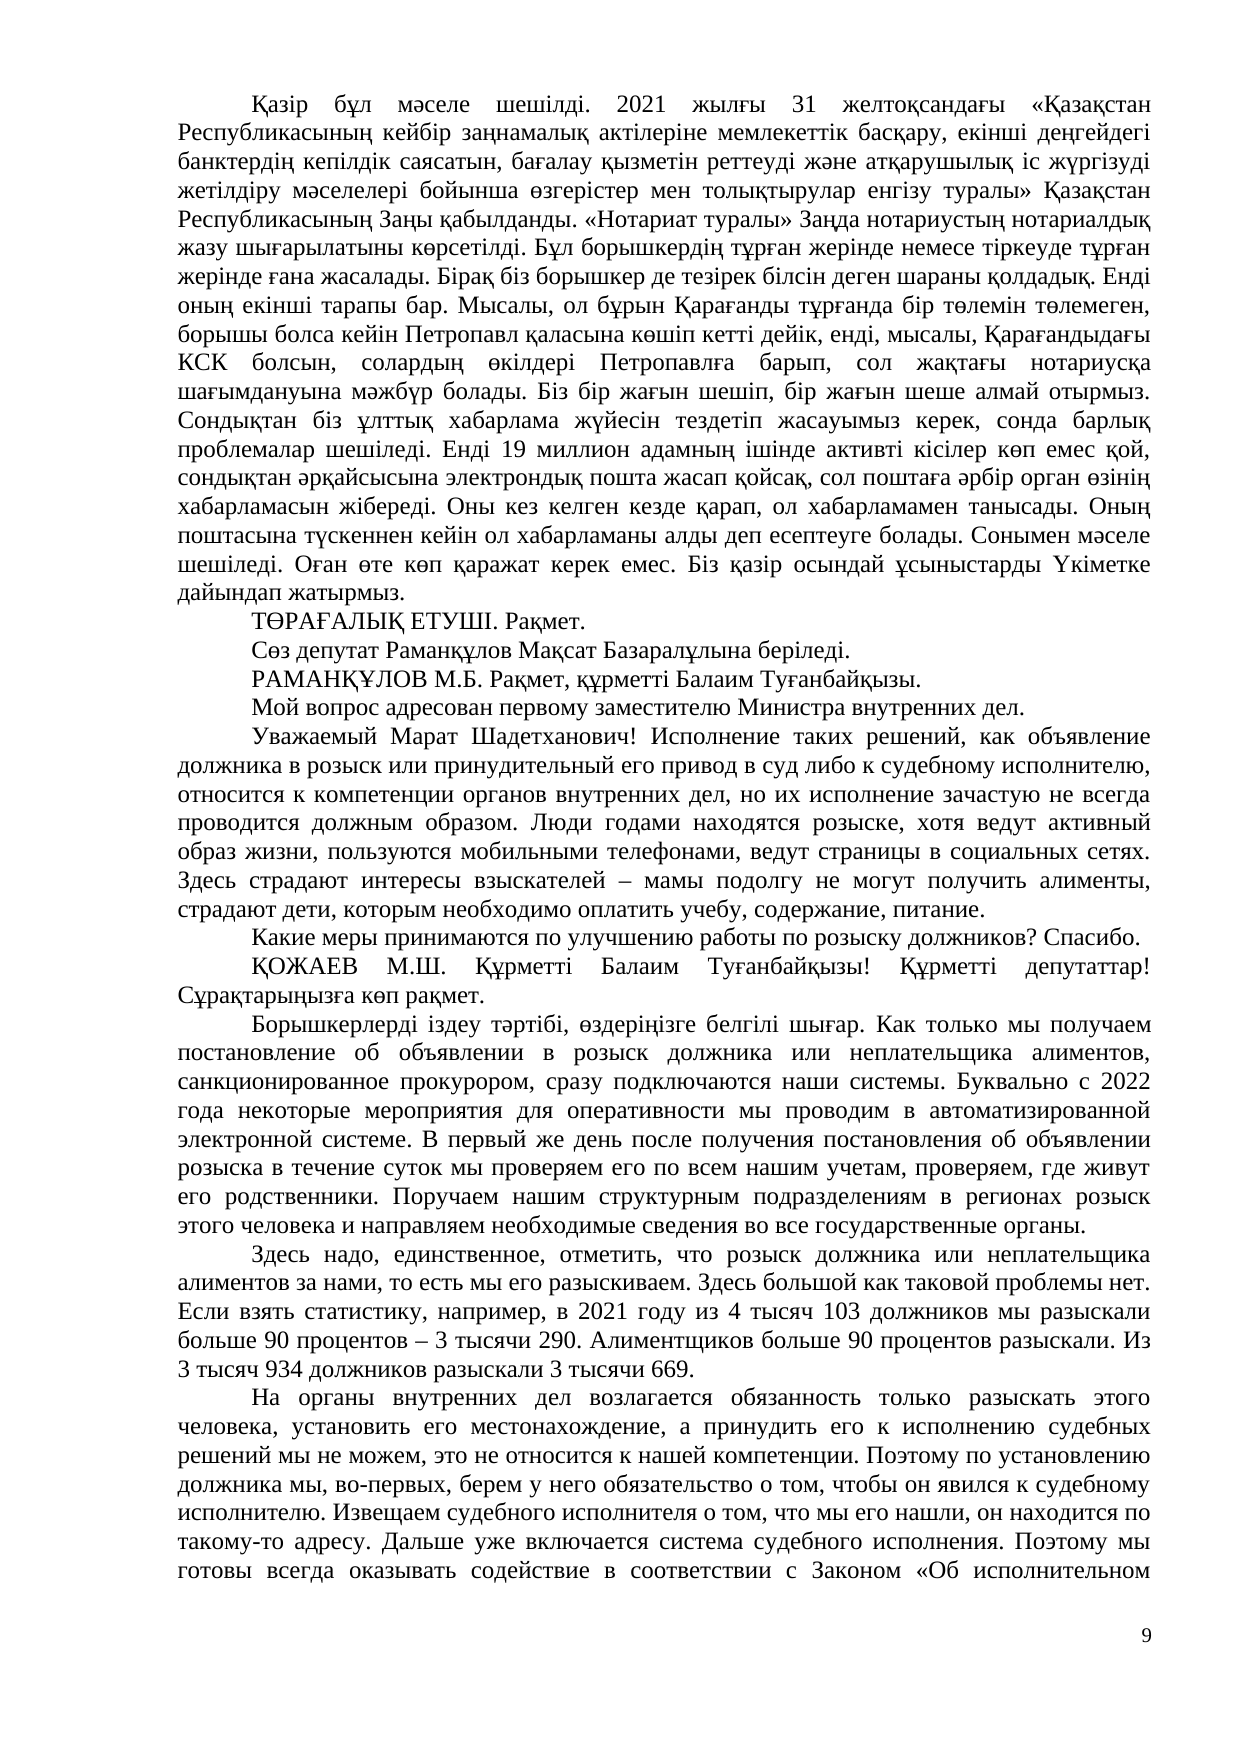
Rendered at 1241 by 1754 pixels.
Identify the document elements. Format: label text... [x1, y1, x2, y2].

text Какие меры принимаются по улучшению работы по розыску должников? Спасибо. [177, 922, 1152, 951]
text Борышкерлерді іздеу тәртібі, өздеріңізге белгілі шығар. Как только мы получаем постановление об объявлении в розыск должника или неплательщика алиментов, санкционированное прокурором, сразу подключаются наши системы. Буквально с 2022 года некоторые мероприятия для оперативности мы проводим в автоматизированной электронной системе. В первый же день после получения постановления об объявлении розыска в течение суток мы проверяем его по всем нашим учетам, проверяем, где живут его родственники. Поручаем нашим структурным подразделениям в регионах розыск этого человека и направляем необходимые сведения во все государственные органы. [177, 1009, 1152, 1239]
text РАМАНҚҰЛОВ М.Б. Рақмет, құрметті Балаим Туғанбайқызы. [177, 664, 1152, 692]
text Здесь надо, единственное, отметить, что розыск должника или неплательщика алиментов за нами, то есть мы его разыскиваем. Здесь большой как таковой проблемы нет. Если взять статистику, например, в 2021 году из 4 тысяч 103 должников мы разыскали больше 90 процентов – 3 тысячи 290. Алиментщиков больше 90 процентов разыскали. Из 3 тысяч 934 должников разыскали 3 тысячи 669. [177, 1239, 1152, 1382]
text ТӨРАҒАЛЫҚ ЕТУШІ. Рақмет. [177, 606, 1152, 635]
text ҚОЖАЕВ М.Ш. Құрметті Балаим Туғанбайқызы! Құрметті депутаттар! Сұрақтарыңызға көп рақмет. [177, 951, 1152, 1009]
text Қазір бұл мәселе шешілді. 2021 жылғы 31 желтоқсандағы «Қазақстан Республикасының кейбір заңнамалық актілеріне мемлекеттік басқару, екінші деңгейдегі банктердің кепілдік саясатын, бағалау қызметін реттеуді және атқарушылық іс жүргізуді жетілдіру мәселелері бойынша өзгерістер мен толықтырулар енгізу туралы» Қазақстан Республикасының Заңы қабылданды. «Нотариат туралы» Заңда нотариустың нотариалдық жазу шығарылатыны көрсетілді. Бұл борышкердің тұрған жерінде немесе тіркеуде тұрған жерінде ғана жасалады. Бірақ біз борышкер де тезірек білсін деген шараны қолдадық. Енді оның екінші тарапы бар. Мысалы, ол бұрын Қарағанды тұрғанда бір төлемін төлемеген, борышы болса кейін Петропавл қаласына көшіп кетті дейік, енді, мысалы, Қарағандыдағы КСК болсын, солардың өкілдері Петропавлға барып, сол жақтағы нотариусқа шағымдануына мәжбүр болады. Біз бір жағын шешіп, бір жағын шеше алмай отырмыз. Сондықтан біз ұлттық хабарлама жүйесін тездетіп жасауымыз керек, сонда барлық проблемалар шешіледі. Енді 19 миллион адамның ішінде активті кісілер көп емес қой, сондықтан әрқайсысына электрондық пошта жасап қойсақ, сол поштаға әрбір орган өзінің хабарламасын жібереді. Оны кез келген кезде қарап, ол хабарламамен танысады. Оның поштасына түскеннен кейін ол хабарламаны алды деп есептеуге болады. Сонымен мәселе шешіледі. Оған өте көп қаражат керек емес. Біз қазір осындай ұсыныстарды Үкіметке дайындап жатырмыз. [177, 89, 1152, 606]
text Уважаемый Марат Шадетханович! Исполнение таких решений, как объявление должника в розыск или принудительный его привод в суд либо к судебному исполнителю, относится к компетенции органов внутренних дел, но их исполнение зачастую не всегда проводится должным образом. Люди годами находятся розыске, хотя ведут активный образ жизни, пользуются мобильными телефонами, ведут страницы в социальных сетях. Здесь страдают интересы взыскателей – мамы подолгу не могут получить алименты, страдают дети, которым необходимо оплатить учебу, содержание, питание. [177, 721, 1152, 922]
text Сөз депутат Раманқұлов Мақсат Базаралұлына беріледі. [177, 635, 1152, 664]
text Мой вопрос адресован первому заместителю Министра внутренних дел. [177, 692, 1152, 721]
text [177, 1382, 1152, 1584]
